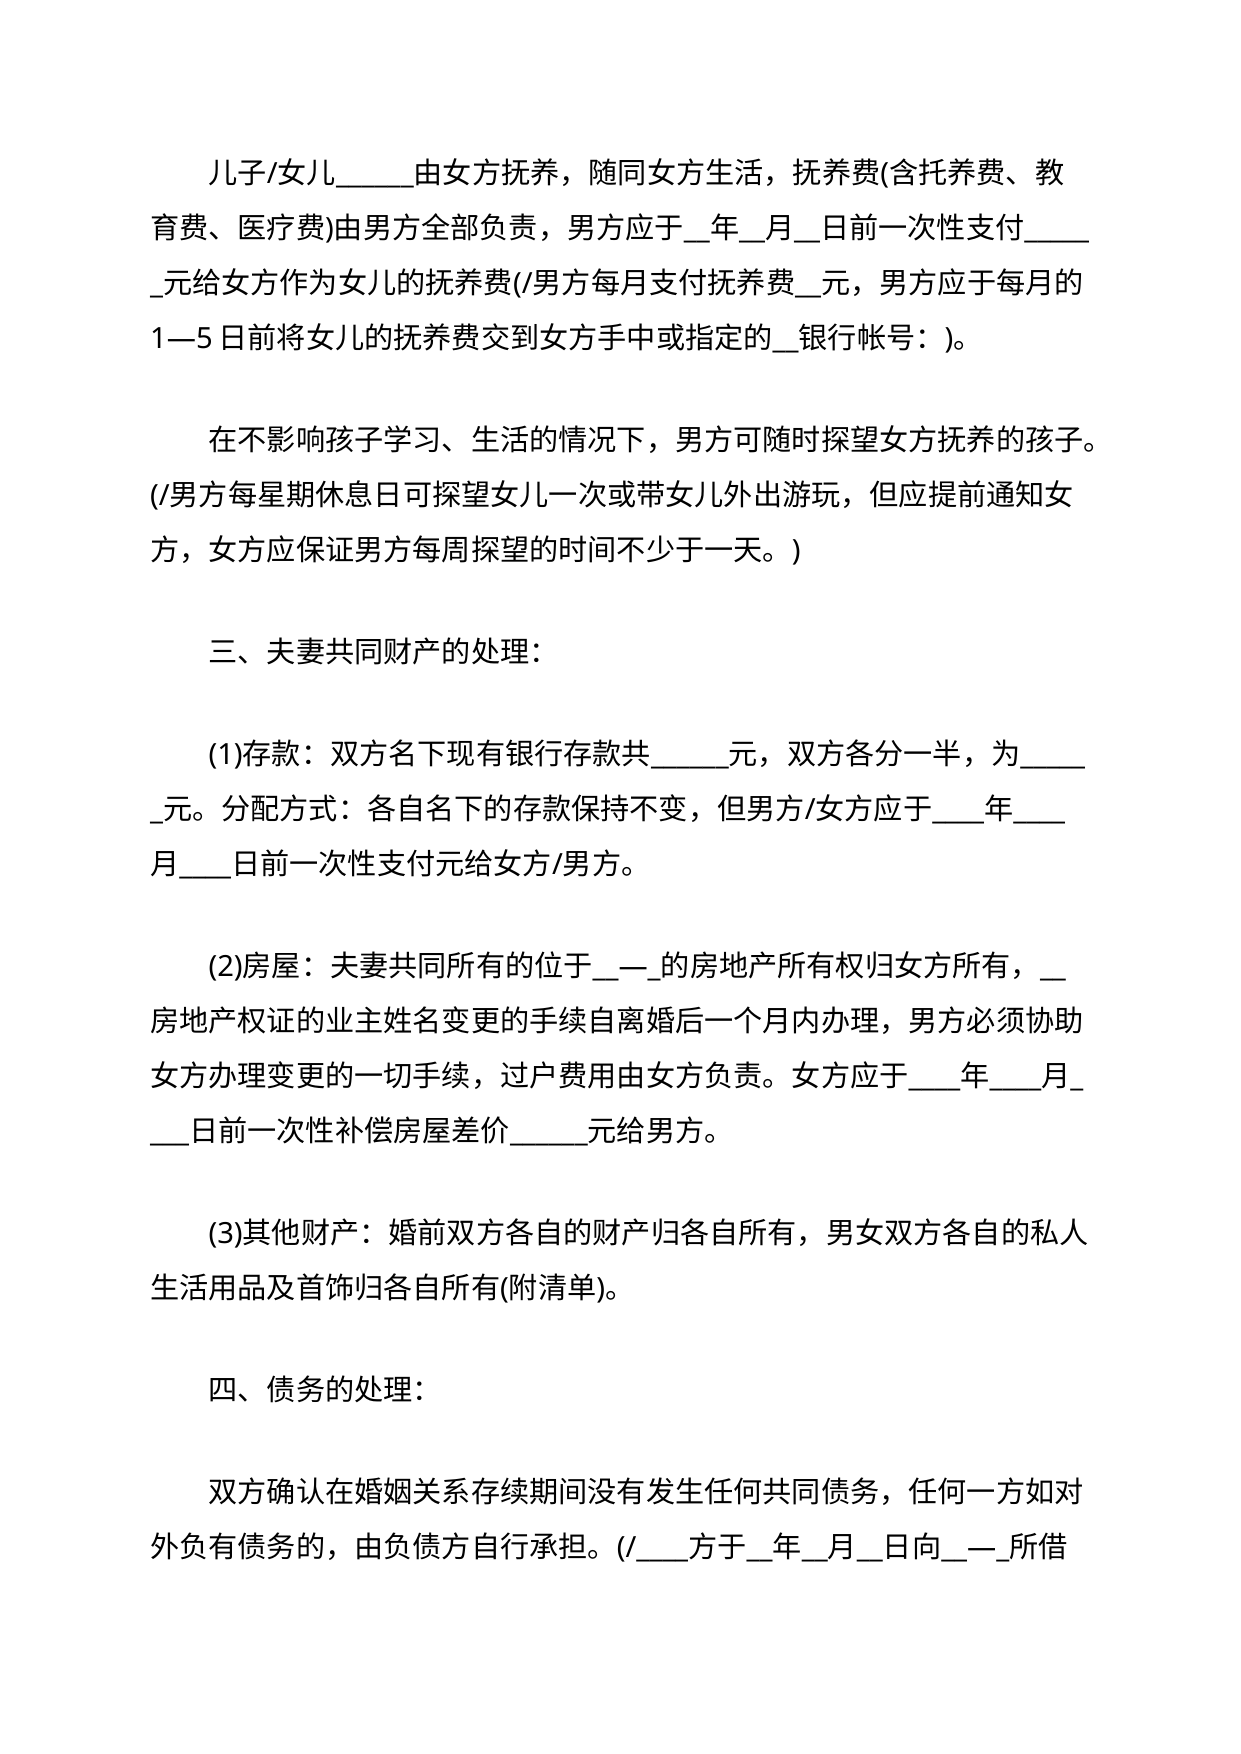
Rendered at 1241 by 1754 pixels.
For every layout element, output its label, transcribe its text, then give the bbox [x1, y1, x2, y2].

text 儿子/女儿______由女方抚养，随同女方生活，抚养费(含托养费、教育费、医疗费)由男方全部负责，男方应于__年__月__日前一次性支付______元给女方作为女儿的抚养费(/男方每月支付抚养费__元，男方应于每月的1—5日前将女儿的抚养费交到女方手中或指定的__银行帐号：)。 [150, 150, 1090, 357]
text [150, 1468, 1090, 1566]
text 三、夫妻共同财产的处理： [150, 629, 1090, 671]
text 在不影响孩子学习、生活的情况下，男方可随时探望女方抚养的孩子。(/男方每星期休息日可探望女儿一次或带女儿外出游玩，但应提前通知女方，女方应保证男方每周探望的时间不少于一天。) [150, 417, 1090, 569]
text (3)其他财产：婚前双方各自的财产归各自所有，男女双方各自的私人生活用品及首饰归各自所有(附清单)。 [150, 1209, 1090, 1307]
text (2)房屋：夫妻共同所有的位于__—_的房地产所有权归女方所有，__房地产权证的业主姓名变更的手续自离婚后一个月内办理，男方必须协助女方办理变更的一切手续，过户费用由女方负责。女方应于____年____月____日前一次性补偿房屋差价______元给男方。 [150, 943, 1090, 1150]
text (1)存款：双方名下现有银行存款共______元，双方各分一半，为______元。分配方式：各自名下的存款保持不变，但男方/女方应于____年____月____日前一次性支付元给女方/男方。 [150, 731, 1090, 883]
text 四、债务的处理： [150, 1366, 1090, 1409]
